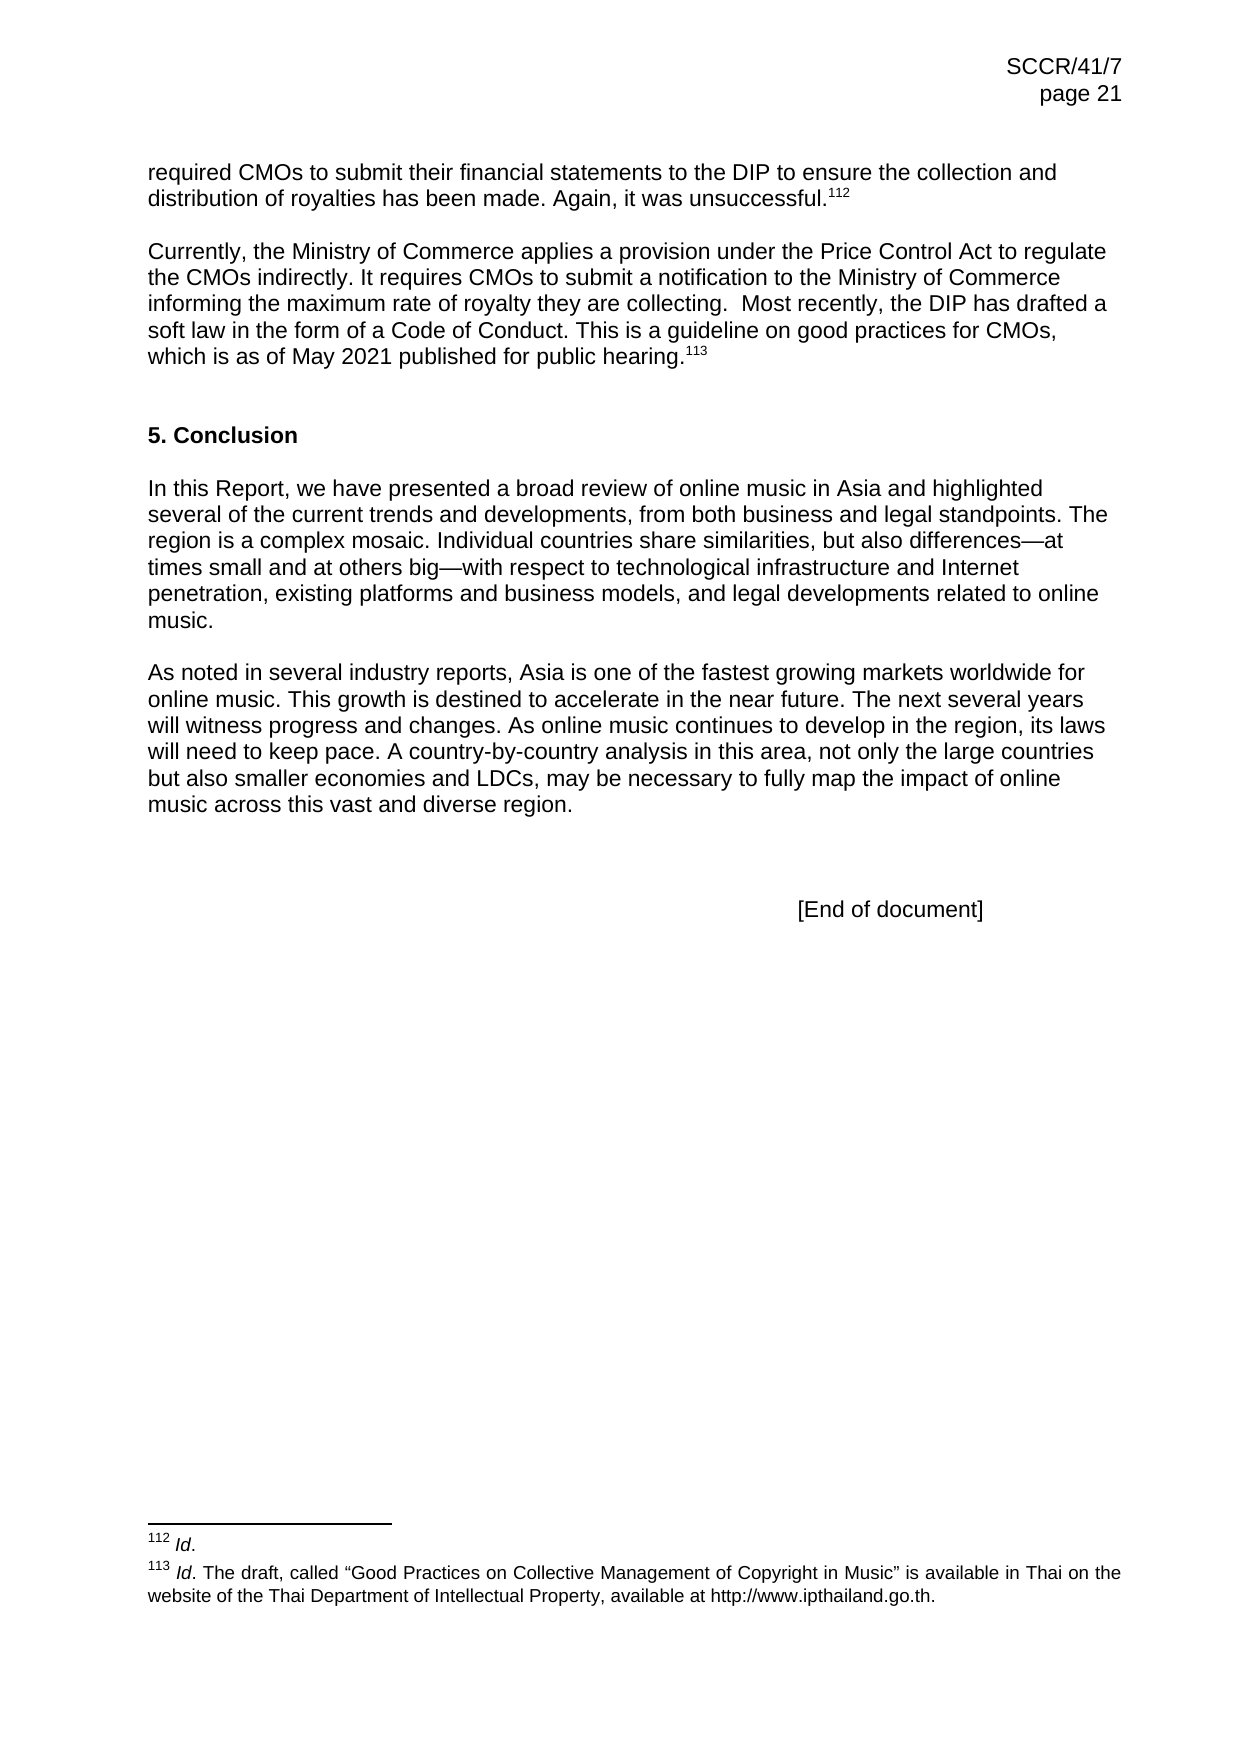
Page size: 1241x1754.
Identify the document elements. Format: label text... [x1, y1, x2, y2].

text In this Report, we have presented a broad review of online music in Asia and highlighted several of the current trends and developments, from both business and legal standpoints. The region is a complex mosaic. Individual countries share similarities, but also differences—at times small and at others big—with respect to technological infrastructure and Internet penetration, existing platforms and business models, and legal developments related to online music. [148, 475, 1122, 633]
text [End of document] [738, 896, 1122, 923]
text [148, 158, 1122, 211]
text 5. Conclusion [148, 422, 1122, 448]
text Currently, the Ministry of Commerce applies a provision under the Price Control Act to regulate the CMOs indirectly. It requires CMOs to submit a notification to the Ministry of Commerce informing the maximum rate of royalty they are collecting. Most recently, the DIP has drafted a soft law in the form of a Code of Conduct. This is a guideline on good practices for CMOs, which is as of May 2021 published for public hearing. [148, 238, 1122, 369]
text As noted in several industry reports, Asia is one of the fastest growing markets worldwide for online music. This growth is destined to accelerate in the near future. The next several years will witness progress and changes. As online music continues to develop in the region, its laws will need to keep pace. A country-by-country analysis in this area, not only the large countries but also smaller economies and LDCs, may be necessary to fully map the impact of online music across this vast and diverse region. [148, 659, 1122, 817]
